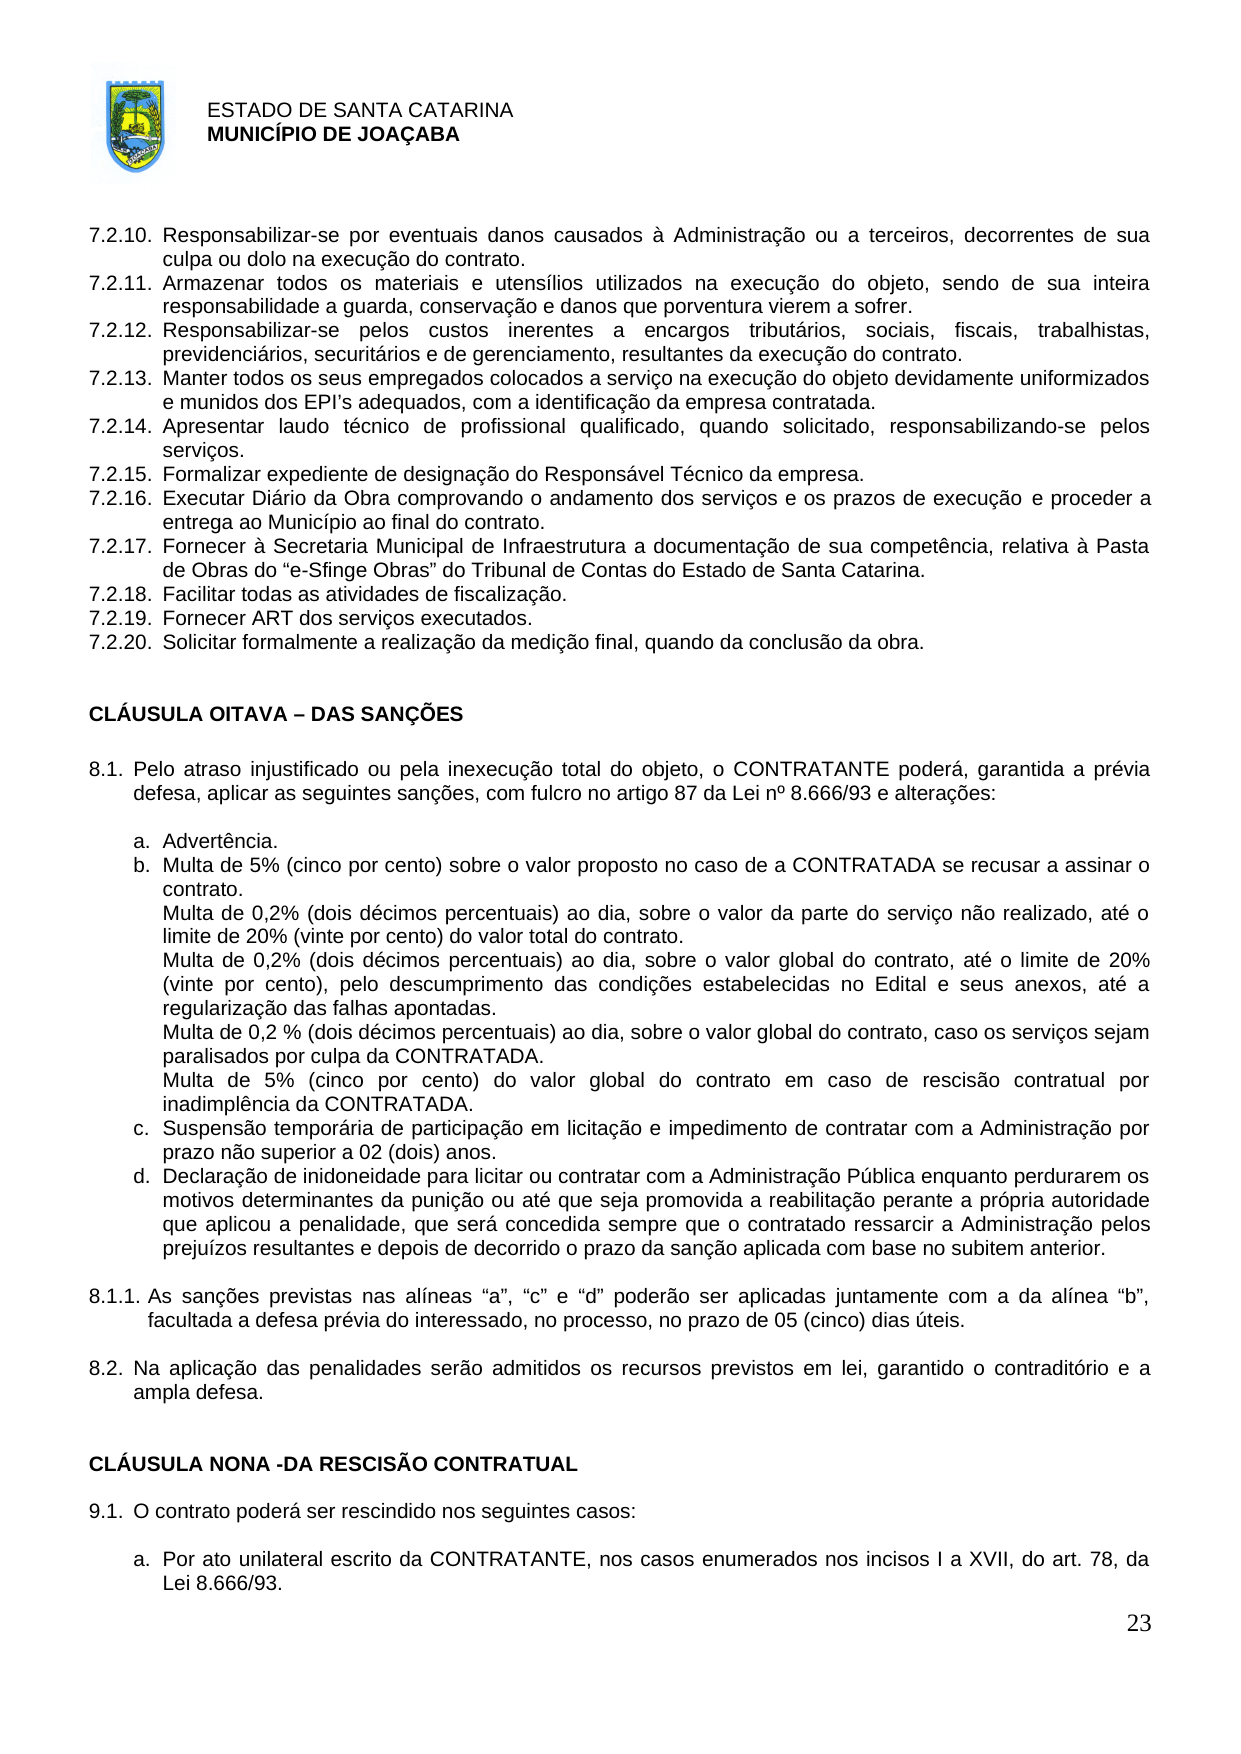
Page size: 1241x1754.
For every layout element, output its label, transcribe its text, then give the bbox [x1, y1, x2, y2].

list Advertência. [133, 828, 1152, 852]
list Por ato unilateral escrito da CONTRATANTE, nos casos enumerados nos incisos I a XVII, do art. 78, da Lei 8.666/93. [133, 1547, 1152, 1595]
list Executar Diário da Obra comprovando o andamento dos serviços e os prazos de execução e proceder a entrega ao Município ao final do contrato. [89, 486, 1152, 534]
list Manter todos os seus empregados colocados a serviço na execução do objeto devidamente uniformizados e munidos dos EPI’s adequados, com a identificação da empresa contratada. [89, 366, 1152, 414]
text Multa de 5% (cinco por cento) do valor global do contrato em caso de rescisão contratual por inadimplência da CONTRATADA. [162, 1068, 1152, 1116]
text Multa de 0,2% (dois décimos percentuais) ao dia, sobre o valor global do contrato, até o limite de 20% (vinte por cento), pelo descumprimento das condições estabelecidas no Edital e seus anexos, até a regularização das falhas apontadas. [162, 948, 1152, 1020]
list Responsabilizar-se pelos custos inerentes a encargos tributários, sociais, fiscais, trabalhistas, previdenciários, securitários e de gerenciamento, resultantes da execução do contrato. [89, 318, 1152, 366]
list Solicitar formalmente a realização da medição final, quando da conclusão da obra. [89, 630, 1152, 654]
list Apresentar laudo técnico de profissional qualificado, quando solicitado, responsabilizando-se pelos serviços. [89, 414, 1152, 462]
list Armazenar todos os materiais e utensílios utilizados na execução do objeto, sendo de sua inteira responsabilidade a guarda, conservação e danos que porventura vierem a sofrer. [89, 270, 1152, 318]
list Fornecer ART dos serviços executados. [89, 606, 1152, 630]
text CLÁUSULA OITAVA – DAS SANÇÕES [89, 702, 1152, 726]
list Fornecer à Secretaria Municipal de Infraestrutura a documentação de sua competência, relativa à Pasta de Obras do “e-Sfinge Obras” do Tribunal de Contas do Estado de Santa Catarina. [89, 534, 1152, 582]
text Multa de 0,2 % (dois décimos percentuais) ao dia, sobre o valor global do contrato, caso os serviços sejam paralisados por culpa da CONTRATADA. [162, 1020, 1152, 1068]
list Declaração de inidoneidade para licitar ou contratar com a Administração Pública enquanto perdurarem os motivos determinantes da punição ou até que seja promovida a reabilitação perante a própria autoridade que aplicou a penalidade, que será concedida sempre que o contratado ressarcir a Administração pelos prejuízos resultantes e depois de decorrido o prazo da sanção aplicada com base no subitem anterior. [133, 1164, 1152, 1260]
list Responsabilizar-se por eventuais danos causados à Administração ou a terceiros, decorrentes de sua culpa ou dolo na execução do contrato. [89, 222, 1152, 270]
list Multa de 5% (cinco por cento) sobre o valor proposto no caso de a CONTRATADA se recusar a assinar o contrato. [133, 852, 1152, 900]
list As sanções previstas nas alíneas “a”, “c” e “d” poderão ser aplicadas juntamente com a da alínea “b”, facultada a defesa prévia do interessado, no processo, no prazo de 05 (cinco) dias úteis. [89, 1284, 1152, 1332]
text Multa de 0,2% (dois décimos percentuais) ao dia, sobre o valor da parte do serviço não realizado, até o limite de 20% (vinte por cento) do valor total do contrato. [162, 900, 1152, 948]
list Suspensão temporária de participação em licitação e impedimento de contratar com a Administração por prazo não superior a 02 (dois) anos. [133, 1116, 1152, 1164]
picture [90, 62, 183, 191]
list Facilitar todas as atividades de fiscalização. [89, 582, 1152, 606]
list Na aplicação das penalidades serão admitidos os recursos previstos em lei, garantido o contraditório e a ampla defesa. [89, 1356, 1152, 1403]
list Formalizar expediente de designação do Responsável Técnico da empresa. [89, 462, 1152, 486]
list O contrato poderá ser rescindido nos seguintes casos: [89, 1499, 1152, 1523]
list Pelo atraso injustificado ou pela inexecução total do objeto, o CONTRATANTE poderá, garantida a prévia defesa, aplicar as seguintes sanções, com fulcro no artigo 87 da Lei nº 8.666/93 e alterações: [89, 757, 1152, 804]
text CLÁUSULA NONA -DA RESCISÃO CONTRATUAL [89, 1451, 1152, 1475]
